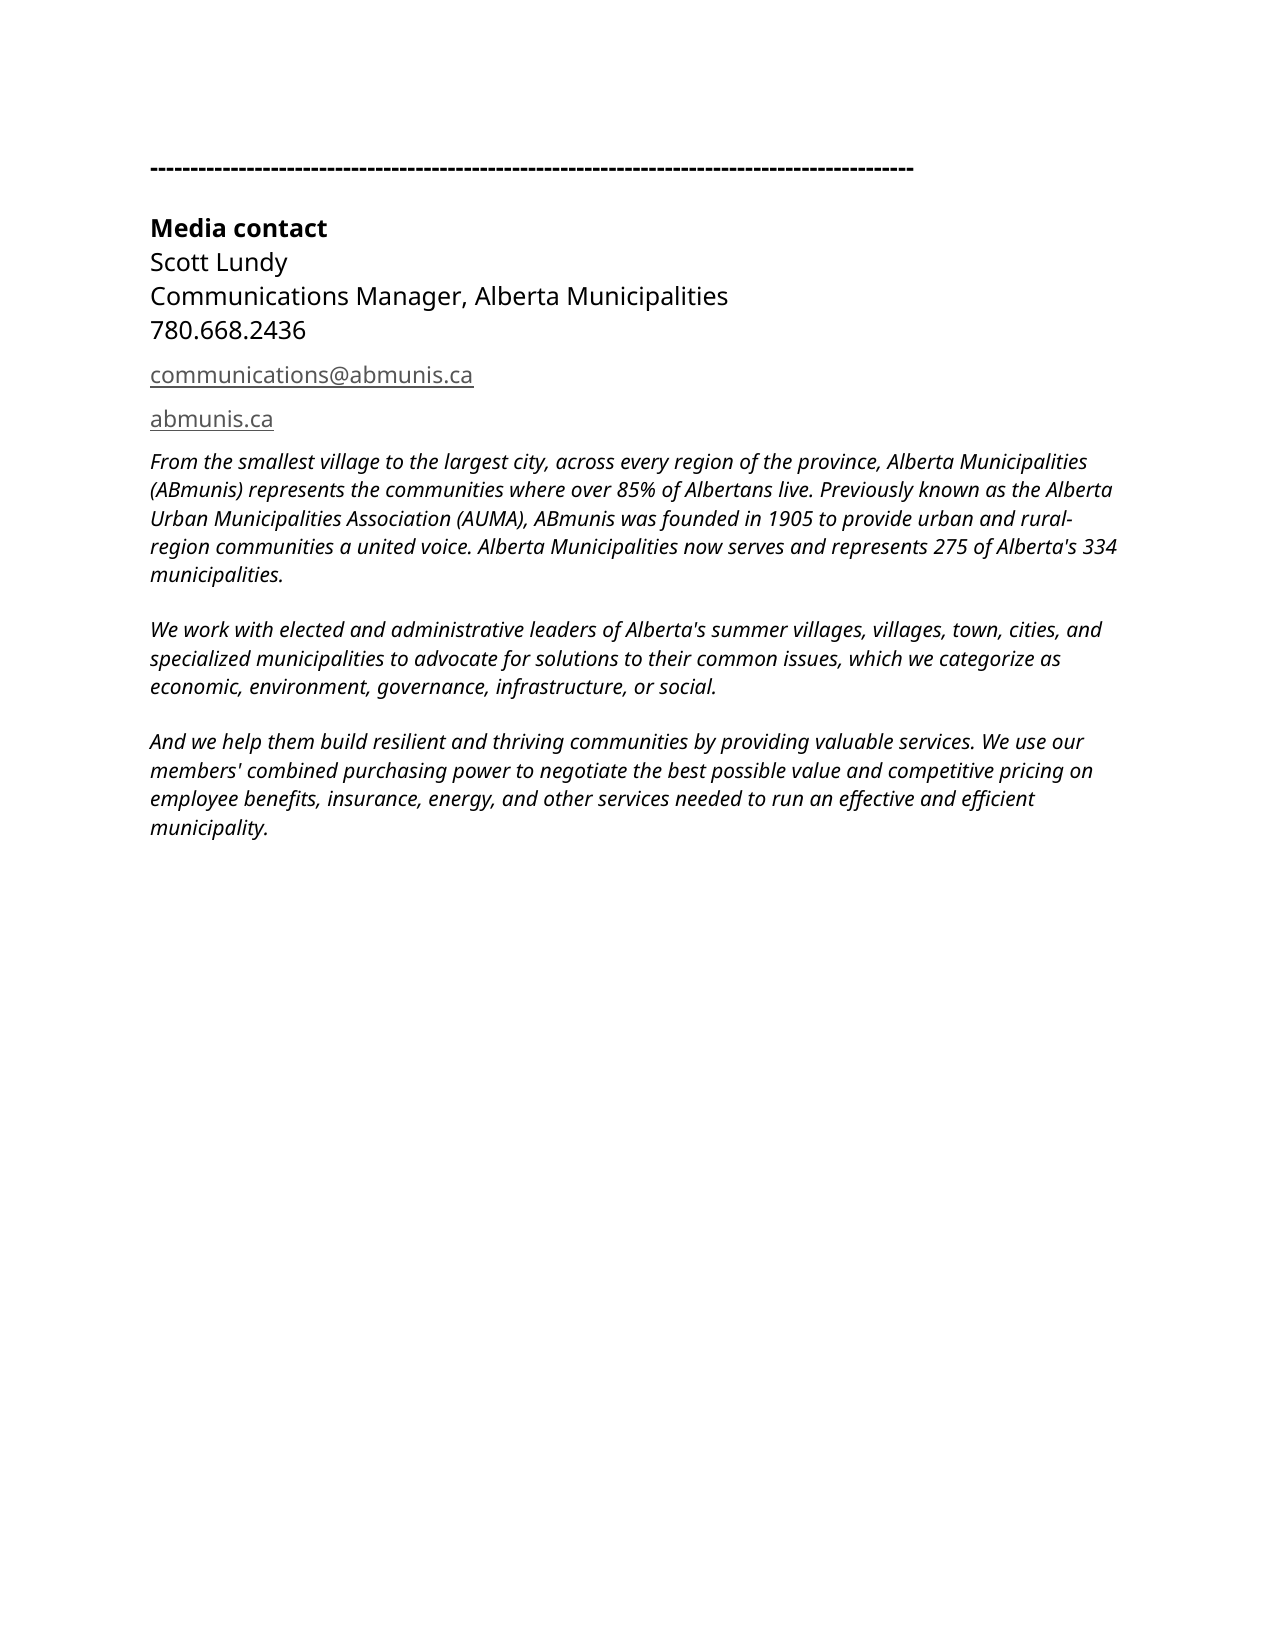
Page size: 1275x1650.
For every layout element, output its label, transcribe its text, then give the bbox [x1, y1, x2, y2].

text We work with elected and administrative leaders of Alberta's summer villages, villages, town, cities, and specialized municipalities to advocate for solutions to their common issues, which we categorize as economic, environment, governance, infrastructure, or social. [150, 616, 1125, 701]
text From the smallest village to the largest city, across every region of the province, Alberta Municipalities (ABmunis) represents the communities where over 85% of Albertans live. Previously known as the Alberta Urban Municipalities Association (AUMA), ABmunis was founded in 1905 to provide urban and rural-region communities a united voice. Alberta Municipalities now serves and represents 275 of Alberta's 334 municipalities. [150, 447, 1125, 589]
text And we help them build resilient and thriving communities by providing valuable services. We use our members' combined purchasing power to negotiate the best possible value and competitive pricing on employee benefits, insurance, energy, and other services needed to run an effective and efficient municipality. [150, 727, 1125, 841]
text Media contact Scott Lundy Communications Manager, Alberta Municipalities 780.668.2436 [150, 211, 1125, 347]
text communications@abmunis.ca [150, 359, 1125, 391]
text ----------------------------------------------------------------------------------------------- [150, 150, 1125, 184]
text abmunis.ca [150, 403, 1125, 434]
